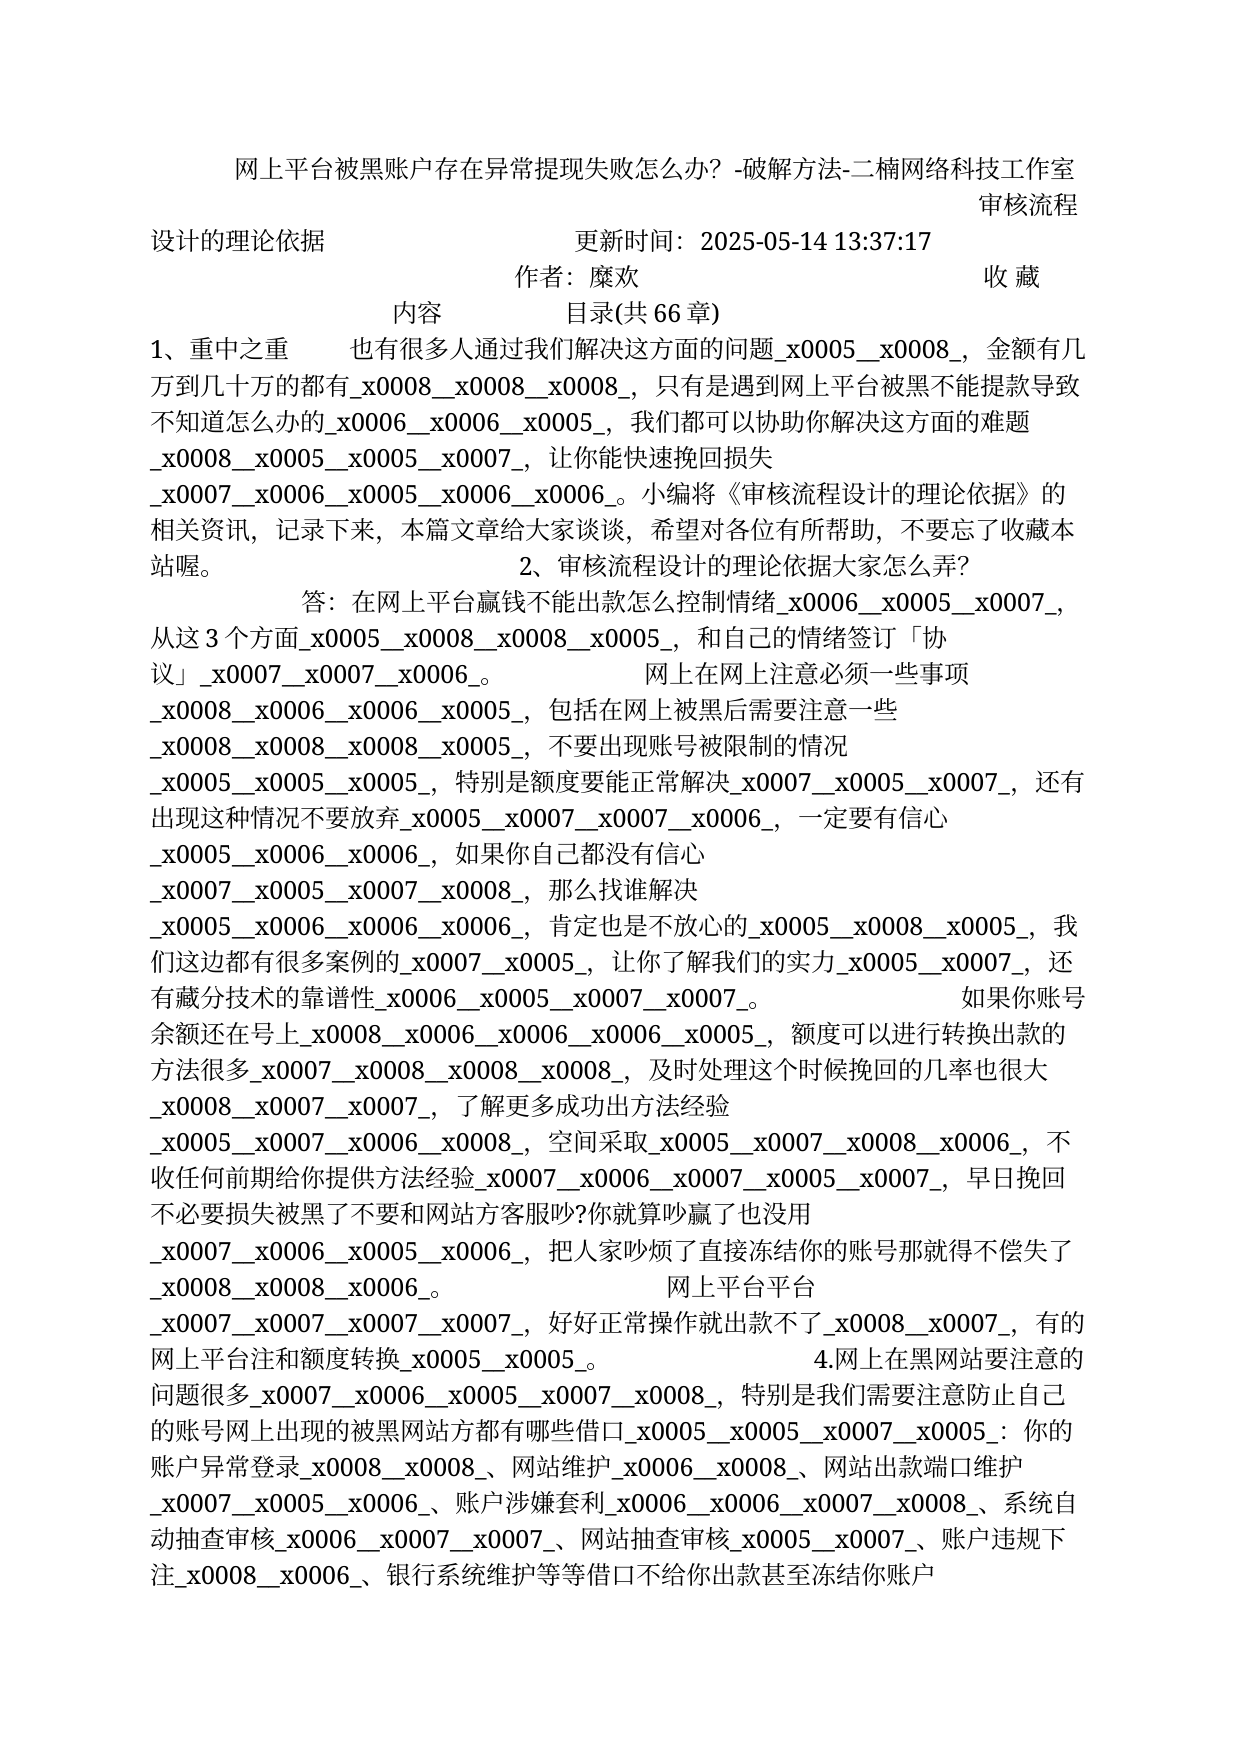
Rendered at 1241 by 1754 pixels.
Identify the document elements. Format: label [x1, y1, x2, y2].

text [150, 150, 1090, 1592]
